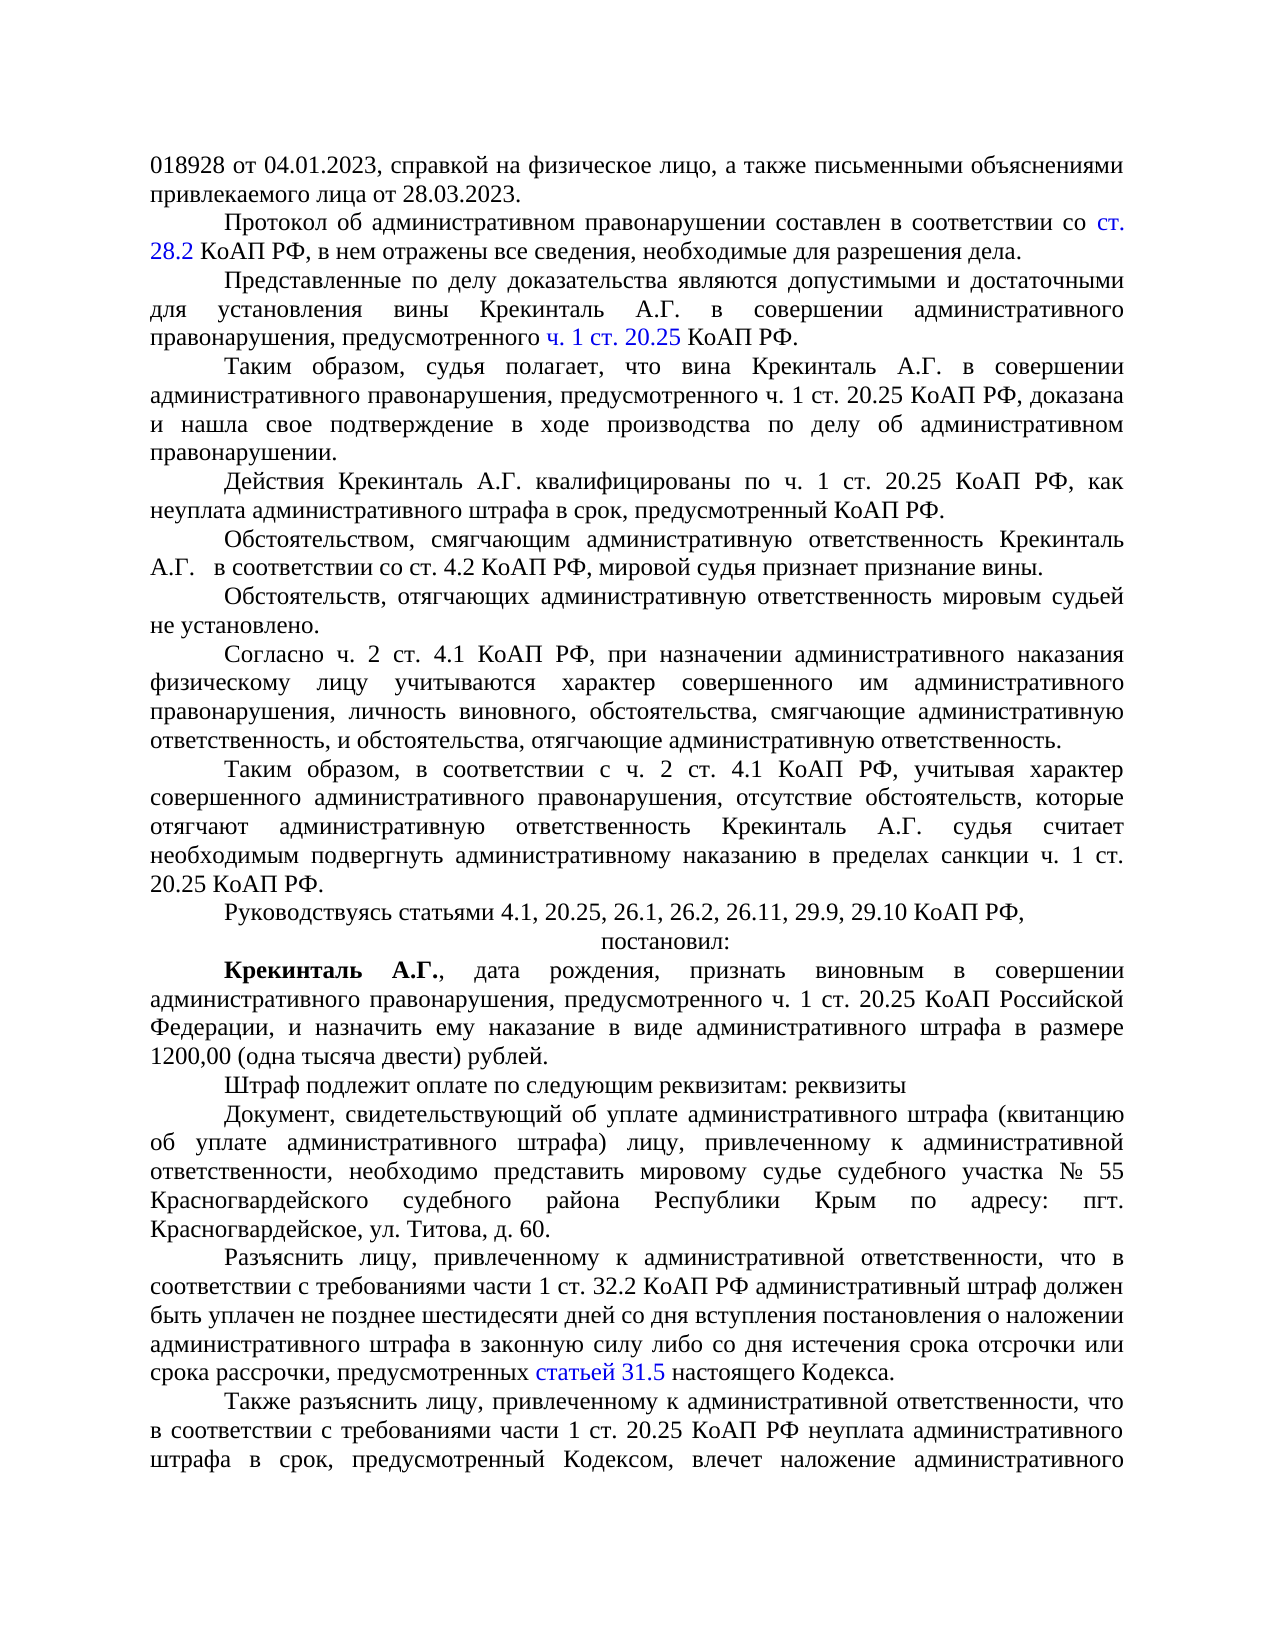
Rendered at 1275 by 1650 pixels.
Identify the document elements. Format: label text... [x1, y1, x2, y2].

text Действия Крекинталь А.Г. квалифицированы по ч. 1 ст. 20.25 КоАП РФ, как неуплата административного штрафа в срок, предусмотренный КоАП РФ. [150, 466, 1125, 524]
text постановил: [150, 926, 1125, 955]
text Разъяснить лицу, привлеченному к административной ответственности, что в соответствии с требованиями части 1 ст. 32.2 КоАП РФ административный штраф должен быть уплачен не позднее шестидесяти дней со дня вступления постановления о наложении административного штрафа в законную силу либо со дня истечения срока отсрочки или срока рассрочки, предусмотренных статьей 31.5 настоящего Кодекса. [150, 1242, 1125, 1386]
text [150, 150, 1125, 207]
text Таким образом, судья полагает, что вина Крекинталь А.Г. в совершении административного правонарушения, предусмотренного ч. 1 ст. 20.25 КоАП РФ, доказана и нашла свое подтверждение в ходе производства по делу об административном правонарушении. [150, 351, 1125, 466]
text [150, 1386, 1125, 1472]
text Представленные по делу доказательства являются допустимыми и достаточными для установления вины Крекинталь А.Г. в совершении административного правонарушения, предусмотренного ч. 1 ст. 20.25 КоАП РФ. [150, 265, 1125, 351]
text Обстоятельством, смягчающим административную ответственность Крекинталь А.Г. в соответствии со ст. 4.2 КоАП РФ, мировой судья признает признание вины. [150, 524, 1125, 581]
text Крекинталь А.Г., дата рождения, признать виновным в совершении административного правонарушения, предусмотренного ч. 1 ст. 20.25 КоАП Российской Федерации, и назначить ему наказание в виде административного штрафа в размере 1200,00 (одна тысяча двести) рублей. [150, 955, 1125, 1070]
text Документ, свидетельствующий об уплате административного штрафа (квитанцию об уплате административного штрафа) лицу, привлеченному к административной ответственности, необходимо представить мировому судье судебного участка № 55 Красногвардейского судебного района Республики Крым по адресу: пгт. Красногвардейское, ул. Титова, д. 60. [150, 1099, 1125, 1242]
text Руководствуясь статьями 4.1, 20.25, 26.1, 26.2, 26.11, 29.9, 29.10 КоАП РФ, [150, 897, 1125, 926]
text Согласно ч. 2 ст. 4.1 КоАП РФ, при назначении административного наказания физическому лицу учитываются характер совершенного им административного правонарушения, личность виновного, обстоятельства, смягчающие административную ответственность, и обстоятельства, отягчающие административную ответственность. [150, 639, 1125, 754]
text Штраф подлежит оплате по следующим реквизитам: реквизиты [150, 1070, 1125, 1099]
text Таким образом, в соответствии с ч. 2 ст. 4.1 КоАП РФ, учитывая характер совершенного административного правонарушения, отсутствие обстоятельств, которые отягчают административную ответственность Крекинталь А.Г. судья считает необходимым подвергнуть административному наказанию в пределах санкции ч. 1 ст. 20.25 КоАП РФ. [150, 754, 1125, 897]
text Обстоятельств, отягчающих административную ответственность мировым судьей не установлено. [150, 581, 1125, 639]
text Протокол об административном правонарушении составлен в соответствии со ст. 28.2 КоАП РФ, в нем отражены все сведения, необходимые для разрешения дела. [150, 207, 1125, 265]
